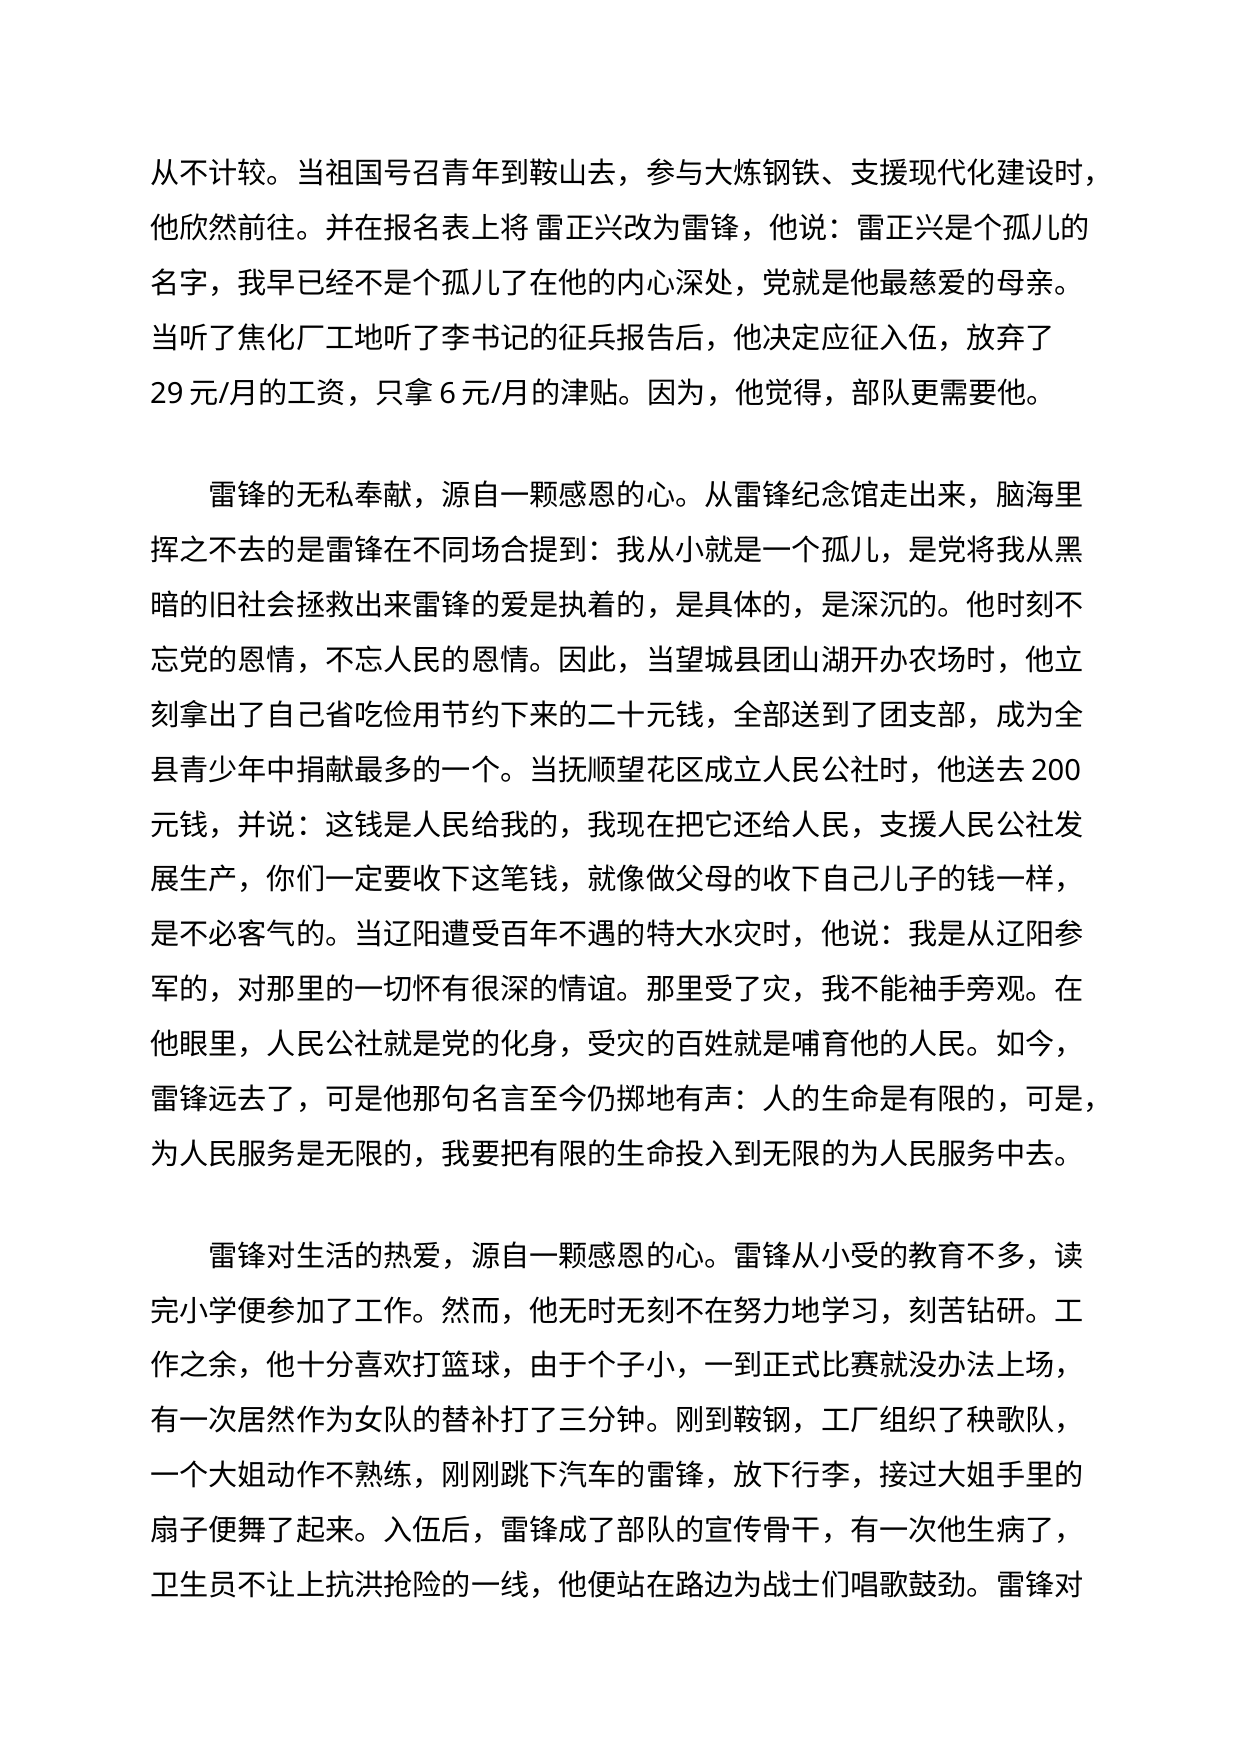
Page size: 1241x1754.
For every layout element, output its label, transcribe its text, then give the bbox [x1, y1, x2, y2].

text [150, 1232, 1090, 1604]
text 雷锋的无私奉献，源自一颗感恩的心。从雷锋纪念馆走出来，脑海里挥之不去的是雷锋在不同场合提到：我从小就是一个孤儿，是党将我从黑暗的旧社会拯救出来雷锋的爱是执着的，是具体的，是深沉的。他时刻不忘党的恩情，不忘人民的恩情。因此，当望城县团山湖开办农场时，他立刻拿出了自己省吃俭用节约下来的二十元钱，全部送到了团支部，成为全县青少年中捐献最多的一个。当抚顺望花区成立人民公社时，他送去200元钱，并说：这钱是人民给我的，我现在把它还给人民，支援人民公社发展生产，你们一定要收下这笔钱，就像做父母的收下自己儿子的钱一样，是不必客气的。当辽阳遭受百年不遇的特大水灾时，他说：我是从辽阳参军的，对那里的一切怀有很深的情谊。那里受了灾，我不能袖手旁观。在他眼里，人民公社就是党的化身，受灾的百姓就是哺育他的人民。如今，雷锋远去了，可是他那句名言至今仍掷地有声：人的生命是有限的，可是，为人民服务是无限的，我要把有限的生命投入到无限的为人民服务中去。 [150, 472, 1090, 1173]
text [150, 150, 1090, 412]
